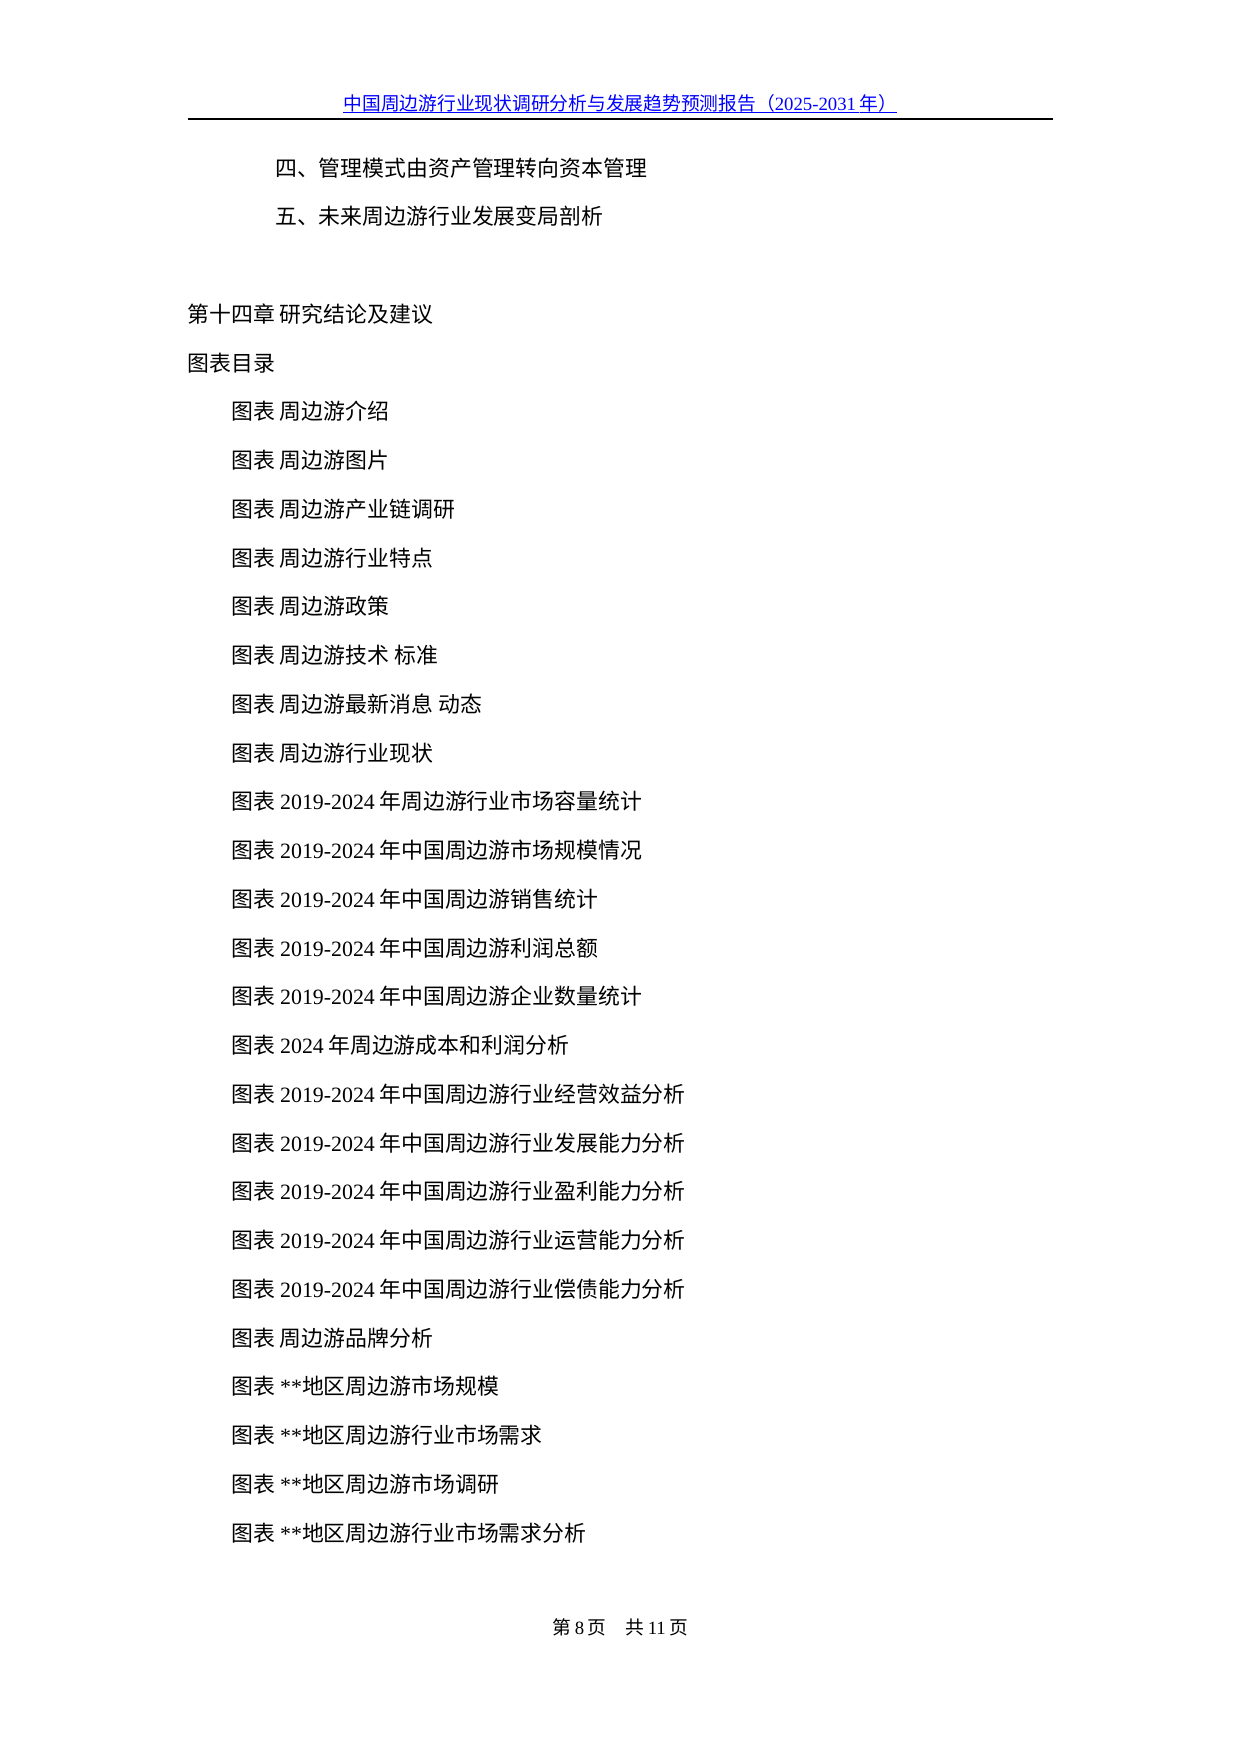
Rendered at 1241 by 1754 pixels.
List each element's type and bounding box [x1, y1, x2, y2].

text [187, 150, 1053, 1548]
